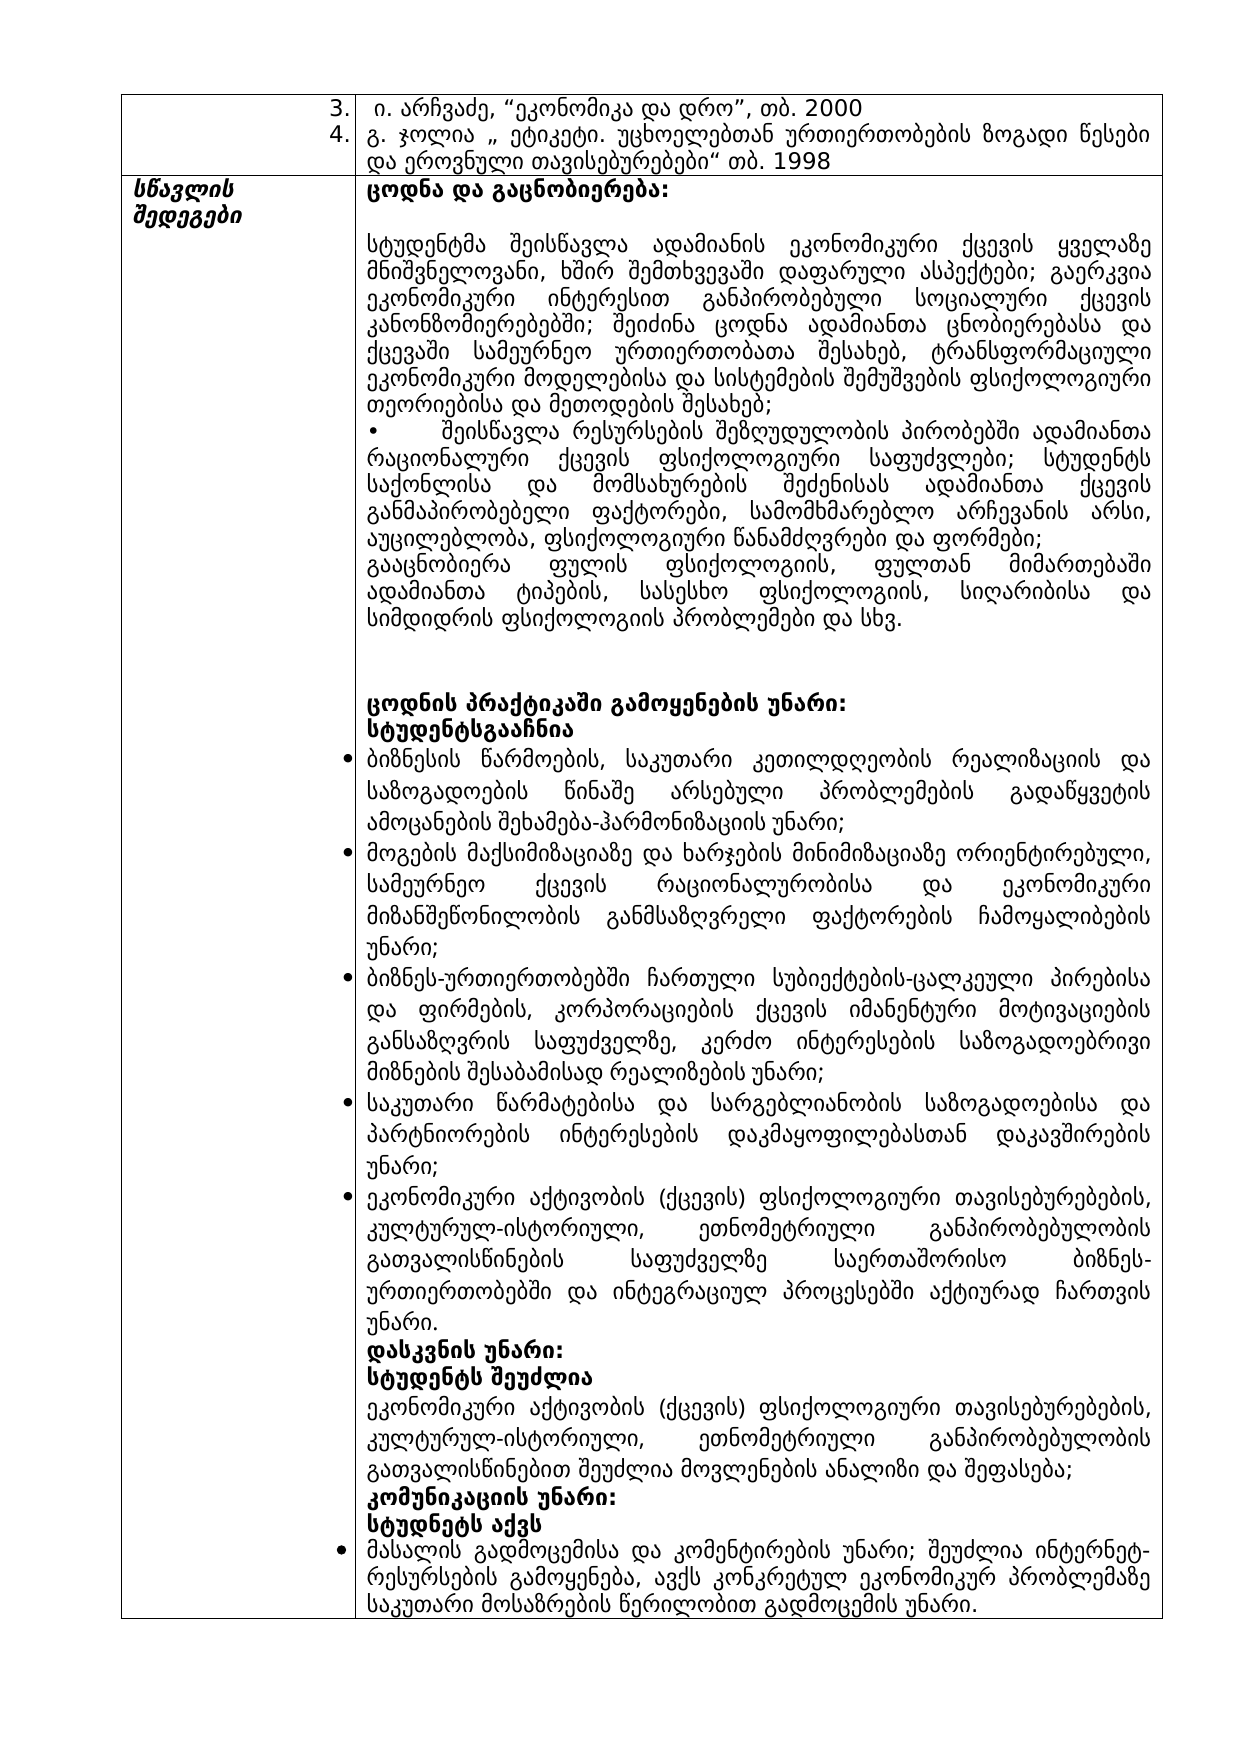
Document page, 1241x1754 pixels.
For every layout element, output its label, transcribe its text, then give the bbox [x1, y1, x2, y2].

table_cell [356, 95, 1162, 175]
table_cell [122, 95, 355, 175]
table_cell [356, 176, 1162, 1617]
table_cell სწავლის შედეგები [122, 176, 355, 1617]
